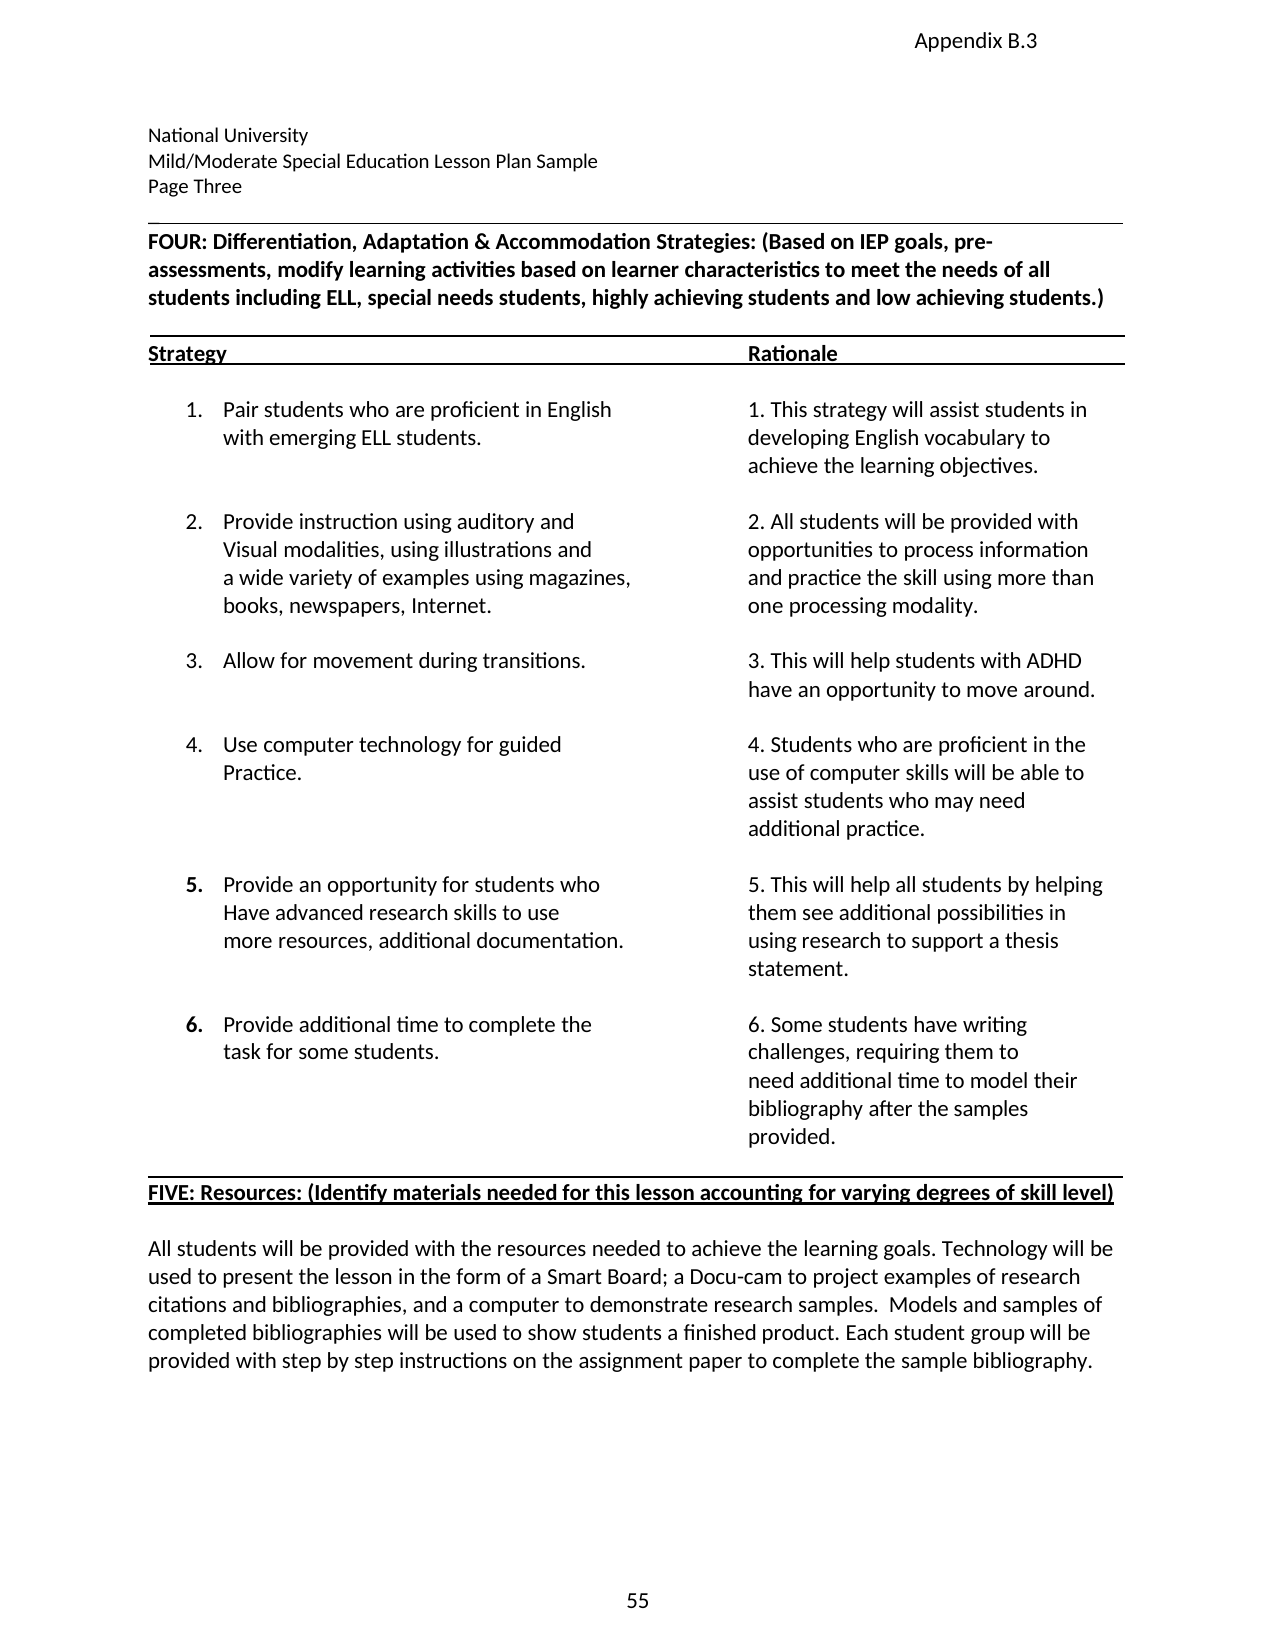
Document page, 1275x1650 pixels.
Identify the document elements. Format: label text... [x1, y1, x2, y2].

table_cell Provide an opportunity for students who Have advanced research skills to use more resources, additional documentation. [213, 859, 691, 998]
table_header 1. [148, 389, 213, 495]
table_cell 5. This will help all students by helping them see additional possibilities in using research to support a thesis statement. [691, 859, 1123, 998]
table_cell Allow for movement during transitions. [213, 635, 691, 719]
table_cell Provide additional time to complete the task for some students. [213, 999, 691, 1176]
text Strategy Rationale [148, 339, 1137, 367]
text FIVE: Resources: (Identify materials needed for this lesson accounting for varying degrees of skill level) [148, 1178, 1137, 1206]
table_cell Provide instruction using auditory and Visual modalities, using illustrations and a wide variety of examples using magazines, books, newspapers, Internet. [213, 495, 691, 635]
table_cell Use computer technology for guided Practice. [213, 719, 691, 858]
table_cell 6. Some students have writing challenges, requiring them to need additional time to model their bibliography after the samples provided. [691, 999, 1123, 1176]
table_header Pair students who are proficient in English with emerging ELL students. [213, 389, 691, 495]
text National University [148, 123, 1112, 148]
table_header 1. This strategy will assist students in developing English vocabulary to achieve the learning objectives. [691, 389, 1123, 495]
text Page Three [148, 173, 687, 199]
table_cell 5. [148, 859, 213, 998]
table_cell 2. [148, 495, 213, 635]
text _ FOUR: Differentiation, Adaptation & Accommodation Strategies: (Based on IEP goals, pre- assessments, modify learning activities based on learner characteristics to meet the needs of all students including ELL, special needs students, highly achieving students and low achieving students.) [148, 199, 1125, 311]
table_cell 4. [148, 719, 213, 858]
table_cell 3. [148, 635, 213, 719]
table_cell 3. This will help students with ADHD have an opportunity to move around. [691, 635, 1123, 719]
text Mild/Moderate Special Education Lesson Plan Sample [148, 148, 687, 173]
table_cell 4. Students who are proficient in the use of computer skills will be able to assist students who may need additional practice. [691, 719, 1123, 858]
text All students will be provided with the resources needed to achieve the learning goals. Technology will be used to present the lesson in the form of a Smart Board; a Docu-cam to project examples of research citations and bibliographies, and a computer to demonstrate research samples. Models and samples of completed bibliographies will be used to show students a finished product. Each student group will be provided with step by step instructions on the assignment paper to complete the sample bibliography. [148, 1234, 1137, 1374]
table_cell 6. [148, 999, 213, 1176]
table_cell 2. All students will be provided with opportunities to process information and practice the skill using more than one processing modality. [691, 495, 1123, 635]
